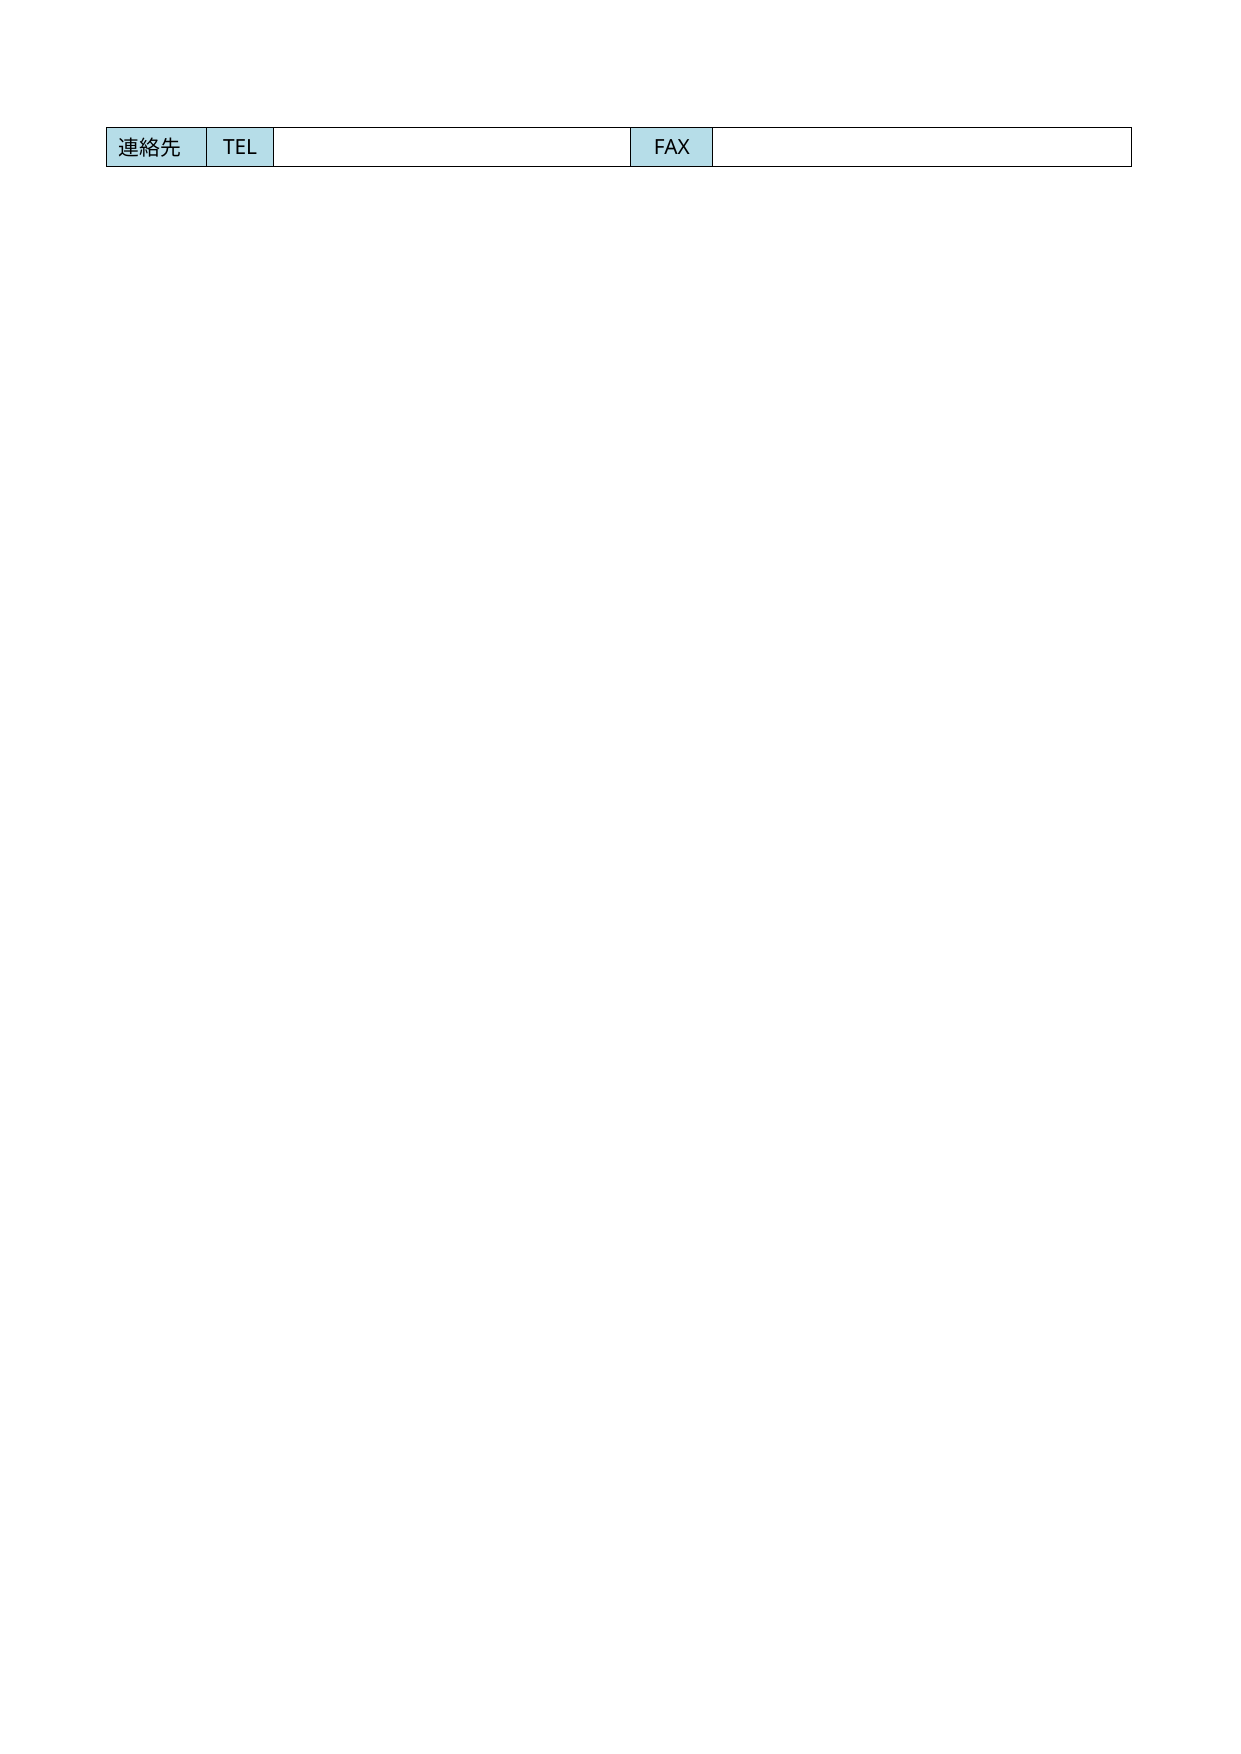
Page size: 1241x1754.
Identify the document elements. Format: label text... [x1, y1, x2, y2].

table_cell [713, 128, 1131, 166]
table_cell 連絡先 [107, 128, 206, 166]
table_cell FAX [631, 128, 712, 166]
table_cell [274, 128, 630, 166]
table_cell TEL [207, 128, 273, 166]
